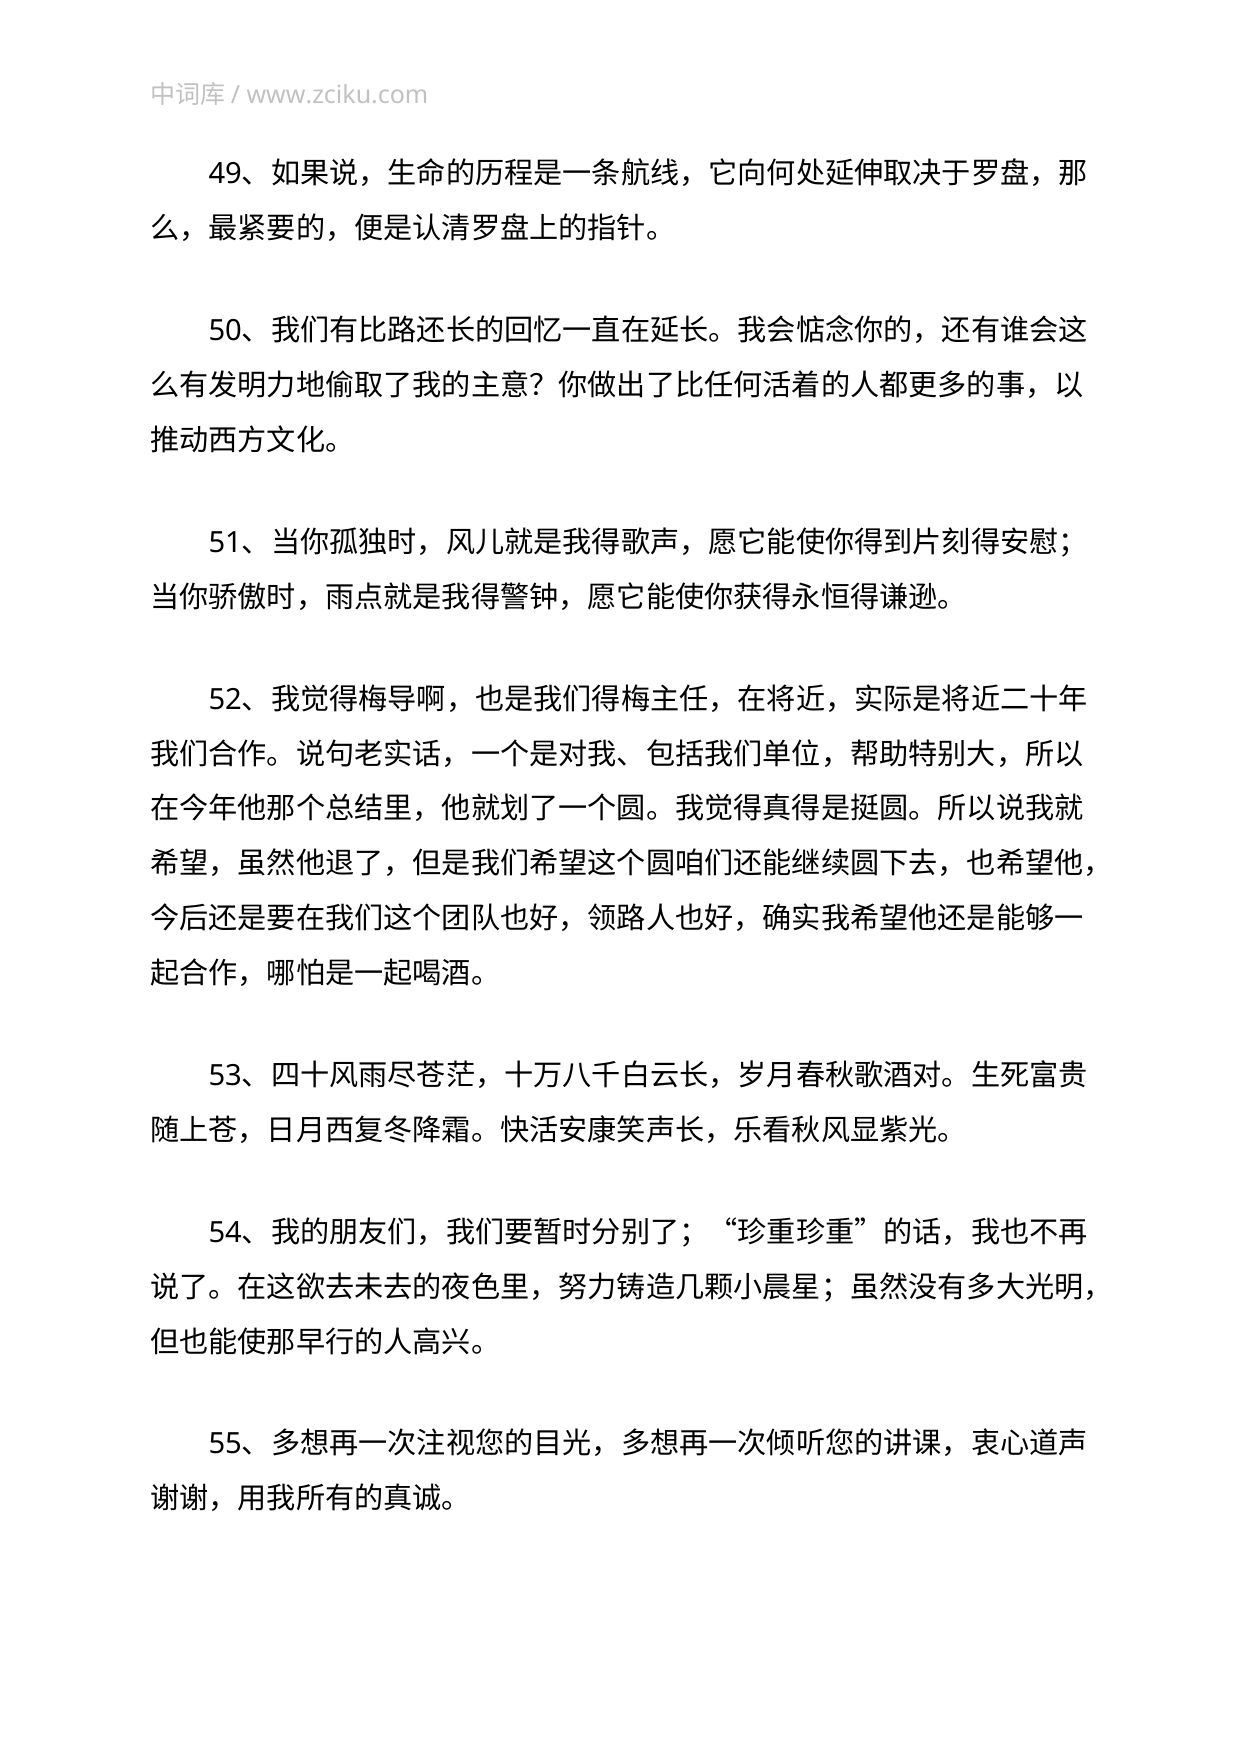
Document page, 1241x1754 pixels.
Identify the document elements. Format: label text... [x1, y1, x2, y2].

text 51、当你孤独时，风儿就是我得歌声，愿它能使你得到片刻得安慰；当你骄傲时，雨点就是我得警钟，愿它能使你获得永恒得谦逊。 [150, 518, 1090, 616]
text 50、我们有比路还长的回忆一直在延长。我会惦念你的，还有谁会这么有发明力地偷取了我的主意？你做出了比任何活着的人都更多的事，以推动西方文化。 [150, 307, 1090, 459]
text 49、如果说，生命的历程是一条航线，它向何处延伸取决于罗盘，那么，最紧要的，便是认清罗盘上的指针。 [150, 150, 1090, 247]
text 52、我觉得梅导啊，也是我们得梅主任，在将近，实际是将近二十年我们合作。说句老实话，一个是对我、包括我们单位，帮助特别大，所以在今年他那个总结里，他就划了一个圆。我觉得真得是挺圆。所以说我就希望，虽然他退了，但是我们希望这个圆咱们还能继续圆下去，也希望他，今后还是要在我们这个团队也好，领路人也好，确实我希望他还是能够一起合作，哪怕是一起喝酒。 [150, 675, 1090, 992]
text 53、四十风雨尽苍茫，十万八千白云长，岁月春秋歌酒对。生死富贵随上苍，日月西复冬降霜。快活安康笑声长，乐看秋风显紫光。 [150, 1052, 1090, 1149]
text 54、我的朋友们，我们要暂时分别了；“珍重珍重”的话，我也不再说了。在这欲去未去的夜色里，努力铸造几颗小晨星；虽然没有多大光明，但也能使那早行的人高兴。 [150, 1208, 1090, 1361]
text 55、多想再一次注视您的目光，多想再一次倾听您的讲课，衷心道声谢谢，用我所有的真诚。 [150, 1420, 1090, 1517]
